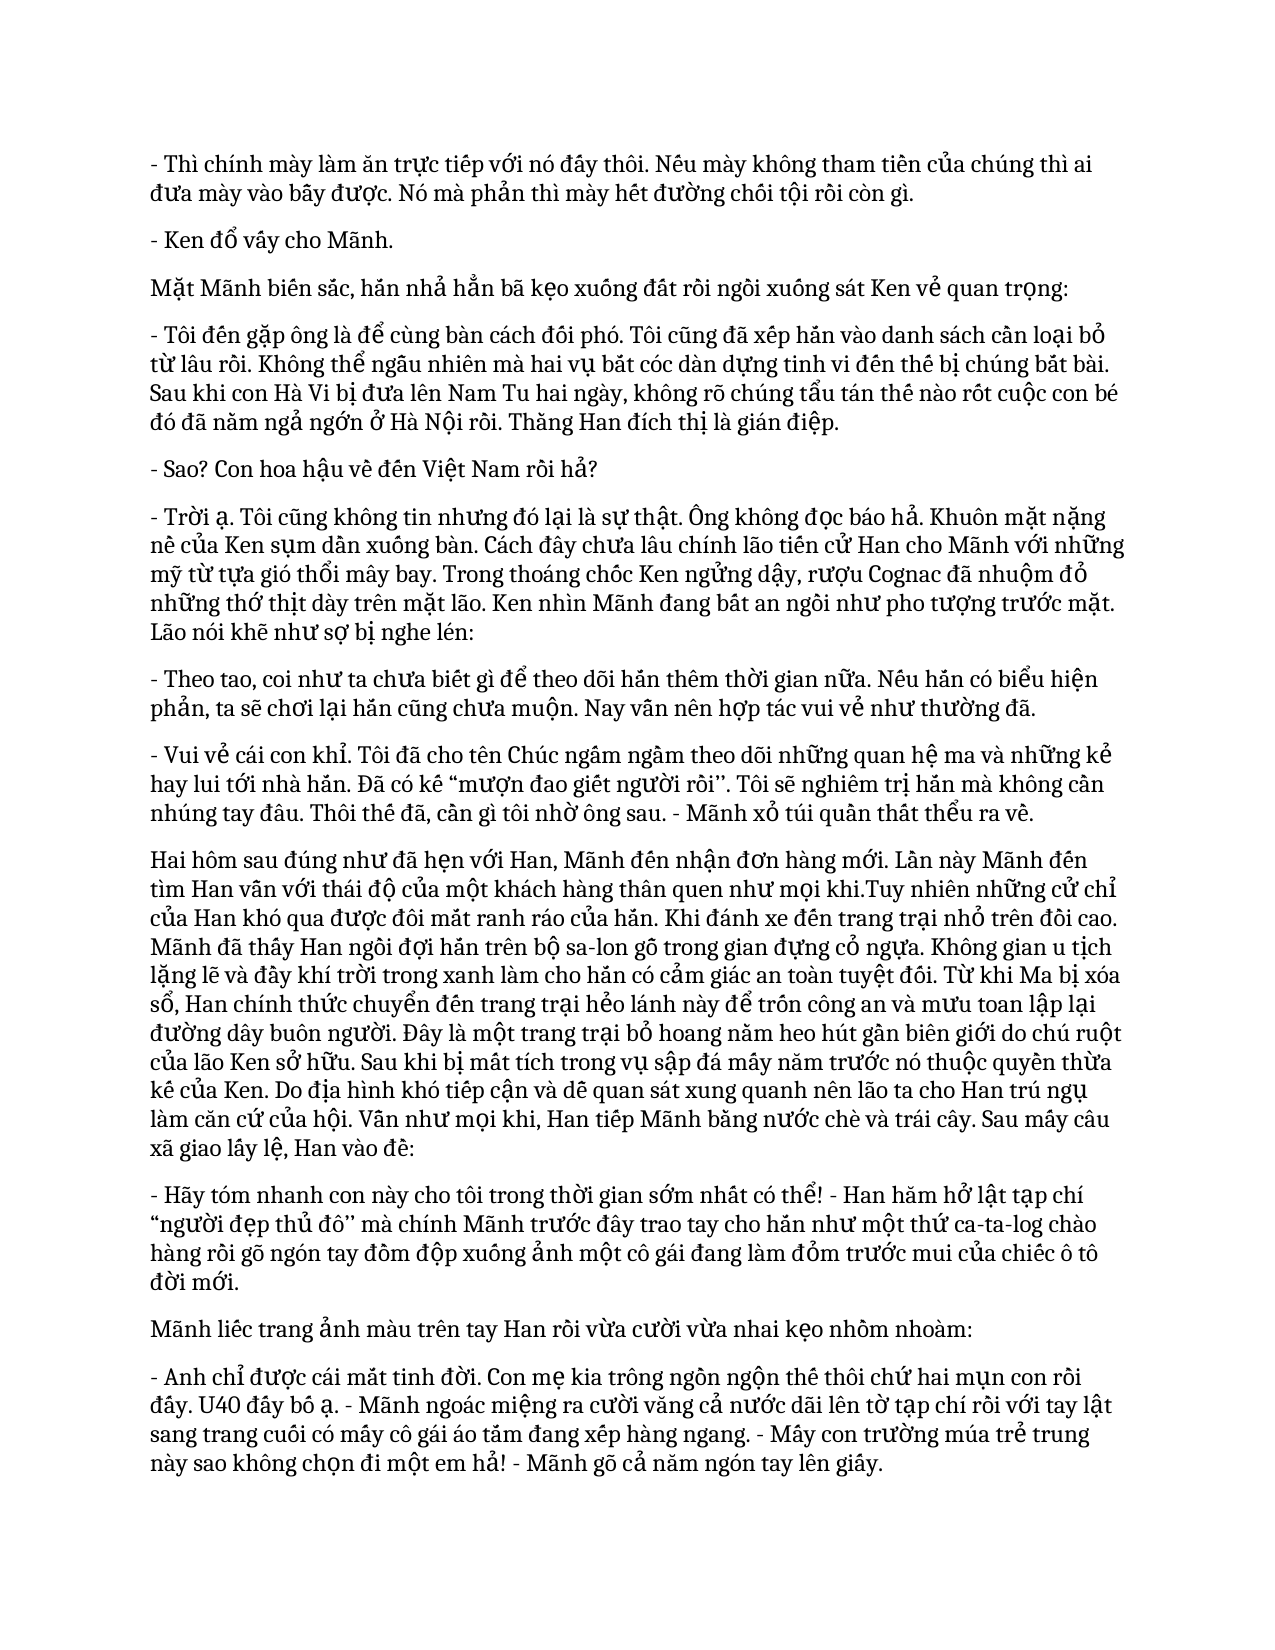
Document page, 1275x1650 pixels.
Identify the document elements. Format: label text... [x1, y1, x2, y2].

text Mãnh liếc trang ảnh màu trên tay Han rồi vừa cười vừa nhai kẹo nhồm nhoàm: [150, 1315, 1125, 1344]
text - Hãy tóm nhanh con này cho tôi trong thời gian sớm nhất có thể! - Han hăm hở lật tạp chí “người đẹp thủ đô’’ mà chính Mãnh trước đây trao tay cho hắn như một thứ ca-ta-log chào hàng rồi gõ ngón tay đồm độp xuống ảnh một cô gái đang làm đỏm trước mui của chiếc ô tô đời mới. [150, 1181, 1125, 1296]
text Hai hôm sau đúng như đã hẹn với Han, Mãnh đến nhận đơn hàng mới. Lần này Mãnh đến tìm Han vẫn với thái độ của một khách hàng thân quen như mọi khi.Tuy nhiên những cử chỉ của Han khó qua được đôi mắt ranh ráo của hắn. Khi đánh xe đến trang trại nhỏ trên đồi cao. Mãnh đã thấy Han ngồi đợi hắn trên bộ sa-lon gỗ trong gian đựng cỏ ngựa. Không gian u tịch lặng lẽ và đầy khí trời trong xanh làm cho hắn có cảm giác an toàn tuyệt đối. Từ khi Ma bị xóa sổ, Han chính thức chuyển đến trang trại hẻo lánh này để trốn công an và mưu toan lập lại đường dây buôn người. Đây là một trang trại bỏ hoang nằm heo hút gần biên giới do chú ruột của lão Ken sở hữu. Sau khi bị mất tích trong vụ sập đá mấy năm trước nó thuộc quyền thừa kế của Ken. Do địa hình khó tiếp cận và dễ quan sát xung quanh nên lão ta cho Han trú ngụ làm căn cứ của hội. Vẫn như mọi khi, Han tiếp Mãnh bằng nước chè và trái cây. Sau mấy câu xã giao lấy lệ, Han vào đề: [150, 846, 1125, 1162]
text - Theo tao, coi như ta chưa biết gì để theo dõi hắn thêm thời gian nữa. Nếu hắn có biểu hiện phản, ta sẽ chơi lại hắn cũng chưa muộn. Nay vẫn nên hợp tác vui vẻ như thường đã. [150, 665, 1125, 722]
text - Thì chính mày làm ăn trực tiếp với nó đấy thôi. Nếu mày không tham tiền của chúng thì ai đưa mày vào bẫy được. Nó mà phản thì mày hết đường chối tội rồi còn gì. [150, 150, 1125, 207]
text - Vui vẻ cái con khỉ. Tôi đã cho tên Chúc ngấm ngầm theo dõi những quan hệ ma và những kẻ hay lui tới nhà hắn. Đã có kế “mượn đao giết người rồi’’. Tôi sẽ nghiêm trị hắn mà không cần nhúng tay đâu. Thôi thế đã, cần gì tôi nhờ ông sau. - Mãnh xỏ túi quần thất thểu ra về. [150, 741, 1125, 827]
text - Sao? Con hoa hậu về đến Việt Nam rồi hả? [150, 455, 1125, 484]
text - Anh chỉ được cái mắt tinh đời. Con mẹ kia trông ngồn ngộn thế thôi chứ hai mụn con rồi đấy. U40 đấy bố ạ. - Mãnh ngoác miệng ra cười văng cả nước dãi lên tờ tạp chí rồi với tay lật sang trang cuối có mấy cô gái áo tắm đang xếp hàng ngang. - Mấy con trường múa trẻ trung này sao không chọn đi một em hả! - Mãnh gõ cả năm ngón tay lên giấy. [150, 1362, 1125, 1477]
text - Trời ạ. Tôi cũng không tin nhưng đó lại là sự thật. Ông không đọc báo hả. Khuôn mặt nặng nề của Ken sụm dần xuống bàn. Cách đây chưa lâu chính lão tiến cử Han cho Mãnh với những mỹ từ tựa gió thổi mây bay. Trong thoáng chốc Ken ngửng dậy, rượu Cognac đã nhuộm đỏ những thớ thịt dày trên mặt lão. Ken nhìn Mãnh đang bất an ngồi như pho tượng trước mặt. Lão nói khẽ như sợ bị nghe lén: [150, 502, 1125, 646]
text Mặt Mãnh biến sắc, hắn nhả hẳn bã kẹo xuống đất rồi ngồi xuống sát Ken vẻ quan trọng: [150, 274, 1125, 302]
text - Tôi đến gặp ông là để cùng bàn cách đối phó. Tôi cũng đã xếp hắn vào danh sách cần loại bỏ từ lâu rồi. Không thể ngẫu nhiên mà hai vụ bắt cóc dàn dựng tinh vi đến thế bị chúng bắt bài. Sau khi con Hà Vi bị đưa lên Nam Tu hai ngày, không rõ chúng tẩu tán thế nào rốt cuộc con bé đó đã nằm ngả ngớn ở Hà Nội rồi. Thằng Han đích thị là gián điệp. [150, 321, 1125, 436]
text - Ken đổ vấy cho Mãnh. [150, 226, 1125, 255]
